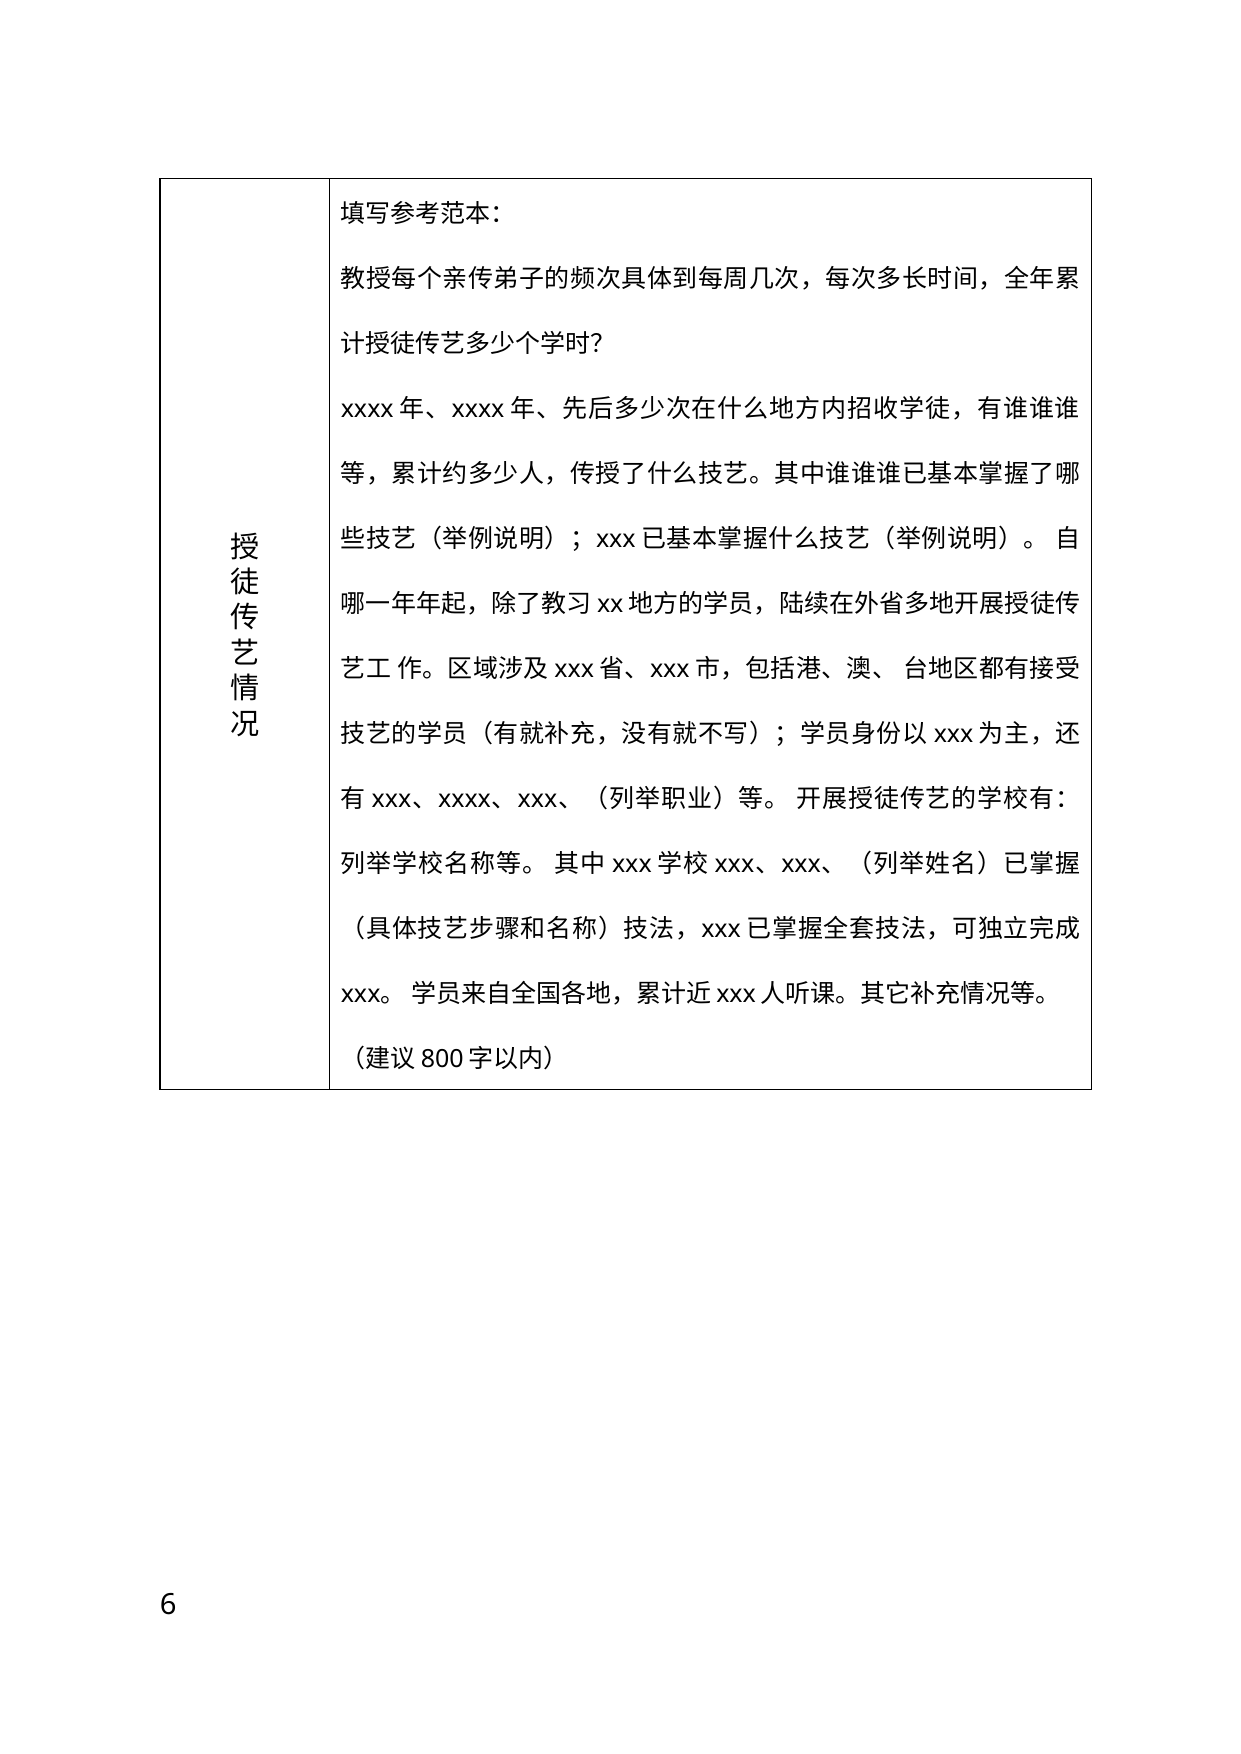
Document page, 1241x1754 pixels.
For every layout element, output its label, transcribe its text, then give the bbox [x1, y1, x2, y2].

table_cell 填写参考范本： 教授每个亲传弟子的频次具体到每周几次，每次多长时间，全年累计授徒传艺多少个学时？ xxxx年、xxxx年、先后多少次在什么地方内招收学徒，有谁谁谁等，累计约多少人，传授了什么技艺。其中谁谁谁已基本掌握了哪些技艺（举例说明）；xxx已基本掌握什么技艺（举例说明）。 自哪一年年起，除了教习xx地方的学员，陆续在外省多地开展授徒传艺工 作。区域涉及xxx省、xxx市，包括港、澳、 台地区都有接受技艺的学员（有就补充，没有就不写）；学员身份以xxx为主，还有xxx、xxxx、xxx、（列举职业）等。 开展授徒传艺的学校有：列举学校名称等。 其中xxx学校xxx、xxx、（列举姓名）已掌握（具体技艺步骤和名称）技法，xxx已掌握全套技法，可独立完成xxx。 学员来自全国各地，累计近xxx人听课。其它补充情况等。 （建议800字以内） [330, 179, 1091, 1089]
table_cell 授徒传艺情况 [161, 179, 329, 1089]
